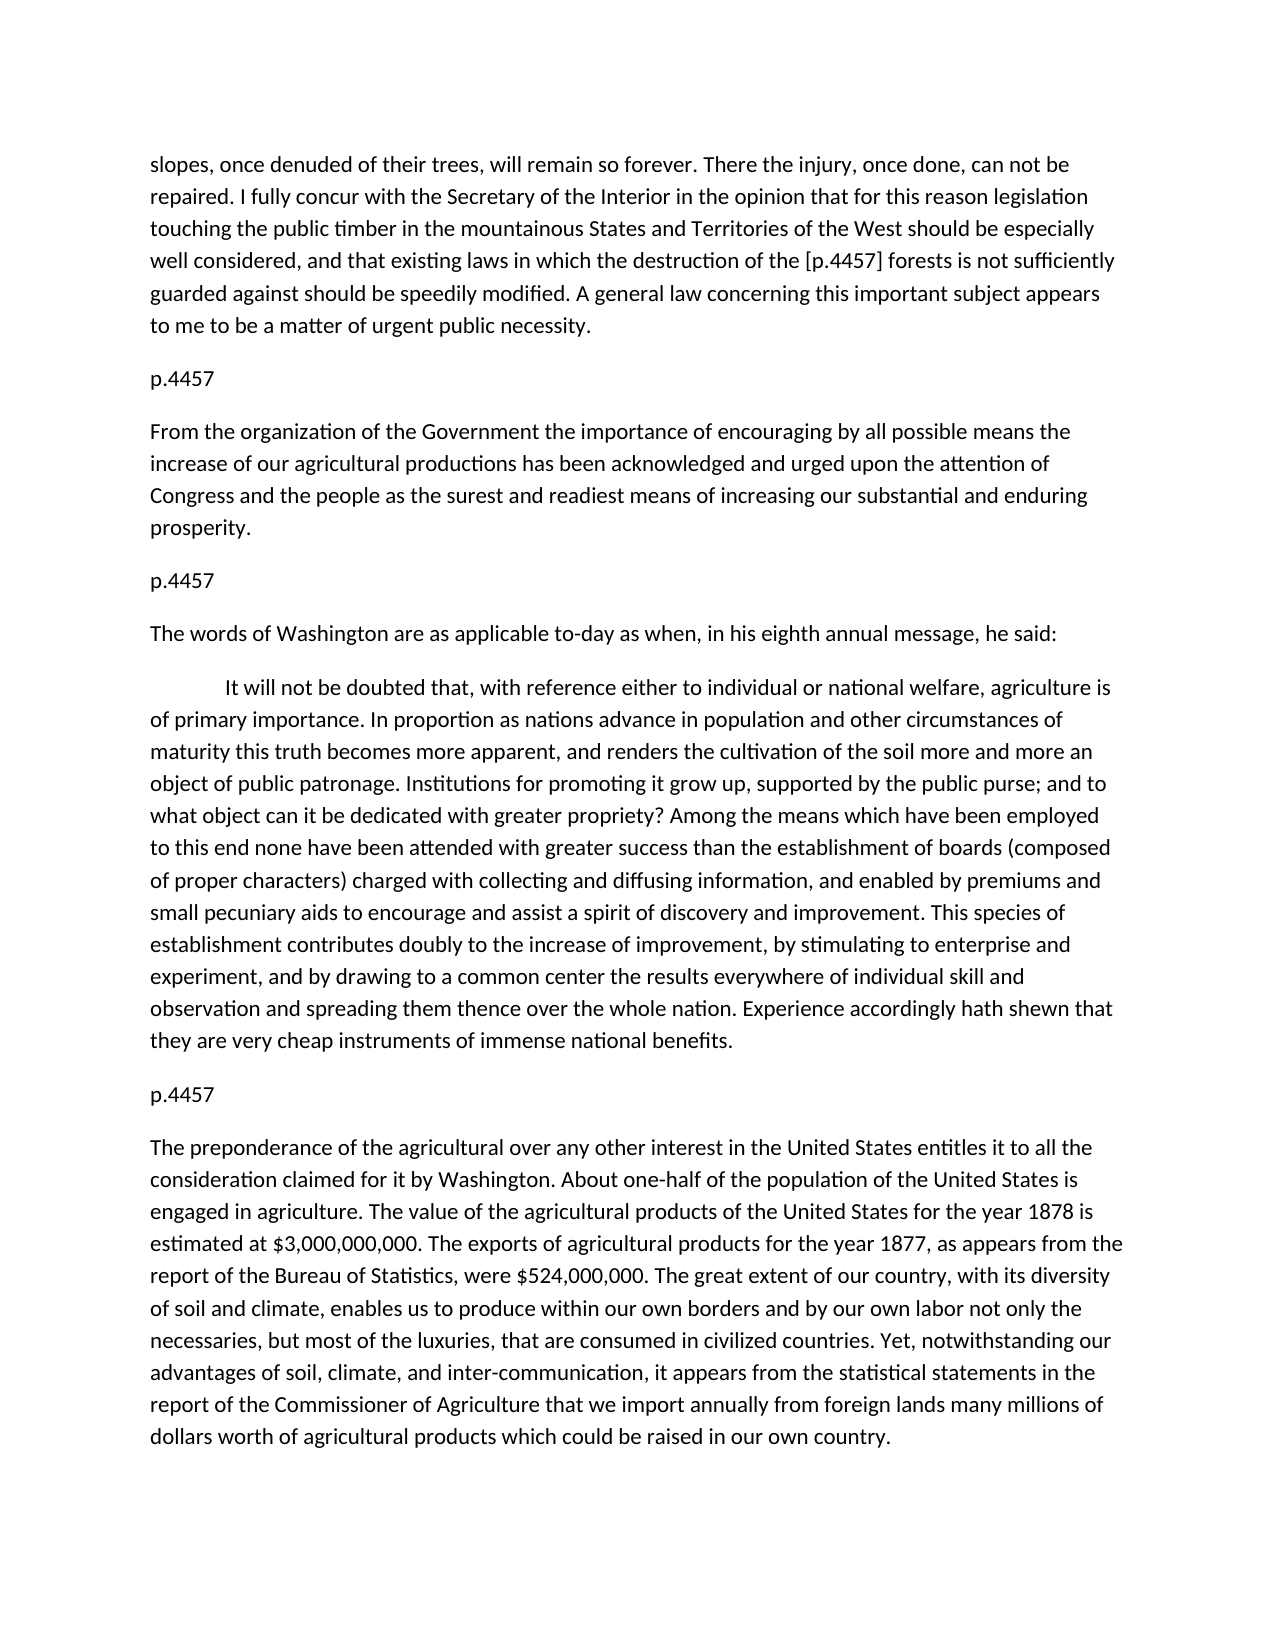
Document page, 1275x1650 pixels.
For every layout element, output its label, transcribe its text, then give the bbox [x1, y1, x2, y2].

text The preponderance of the agricultural over any other interest in the United States entitles it to all the consideration claimed for it by Washington. About one-half of the population of the United States is engaged in agriculture. The value of the agricultural products of the United States for the year 1878 is estimated at $3,000,000,000. The exports of agricultural products for the year 1877, as appears from the report of the Bureau of Statistics, were $524,000,000. The great extent of our country, with its diversity of soil and climate, enables us to produce within our own borders and by our own labor not only the necessaries, but most of the luxuries, that are consumed in civilized countries. Yet, notwithstanding our advantages of soil, climate, and inter-communication, it appears from the statistical statements in the report of the Commissioner of Agriculture that we import annually from foreign lands many millions of dollars worth of agricultural products which could be raised in our own country. [150, 1133, 1125, 1450]
text p.4457 [150, 567, 1125, 594]
text p.4457 [150, 1080, 1125, 1108]
text The words of Washington are as applicable to-day as when, in his eighth annual message, he said: [150, 619, 1125, 648]
text From the organization of the Government the importance of encouraging by all possible means the increase of our agricultural productions has been acknowledged and urged upon the attention of Congress and the people as the surest and readiest means of increasing our substantial and enduring prosperity. [150, 417, 1125, 542]
text It will not be doubted that, with reference either to individual or national welfare, agriculture is of primary importance. In proportion as nations advance in population and other circumstances of maturity this truth becomes more apparent, and renders the cultivation of the soil more and more an object of public patronage. Institutions for promoting it grow up, supported by the public purse; and to what object can it be dedicated with greater propriety? Among the means which have been employed to this end none have been attended with greater success than the establishment of boards (composed of proper characters) charged with collecting and diffusing information, and enabled by premiums and small pecuniary aids to encourage and assist a spirit of discovery and improvement. This species of establishment contributes doubly to the increase of improvement, by stimulating to enterprise and experiment, and by drawing to a common center the results everywhere of individual skill and observation and spreading them thence over the whole nation. Experience accordingly hath shewn that they are very cheap instruments of immense national benefits. [150, 673, 1125, 1055]
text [150, 150, 1125, 339]
text p.4457 [150, 364, 1125, 392]
